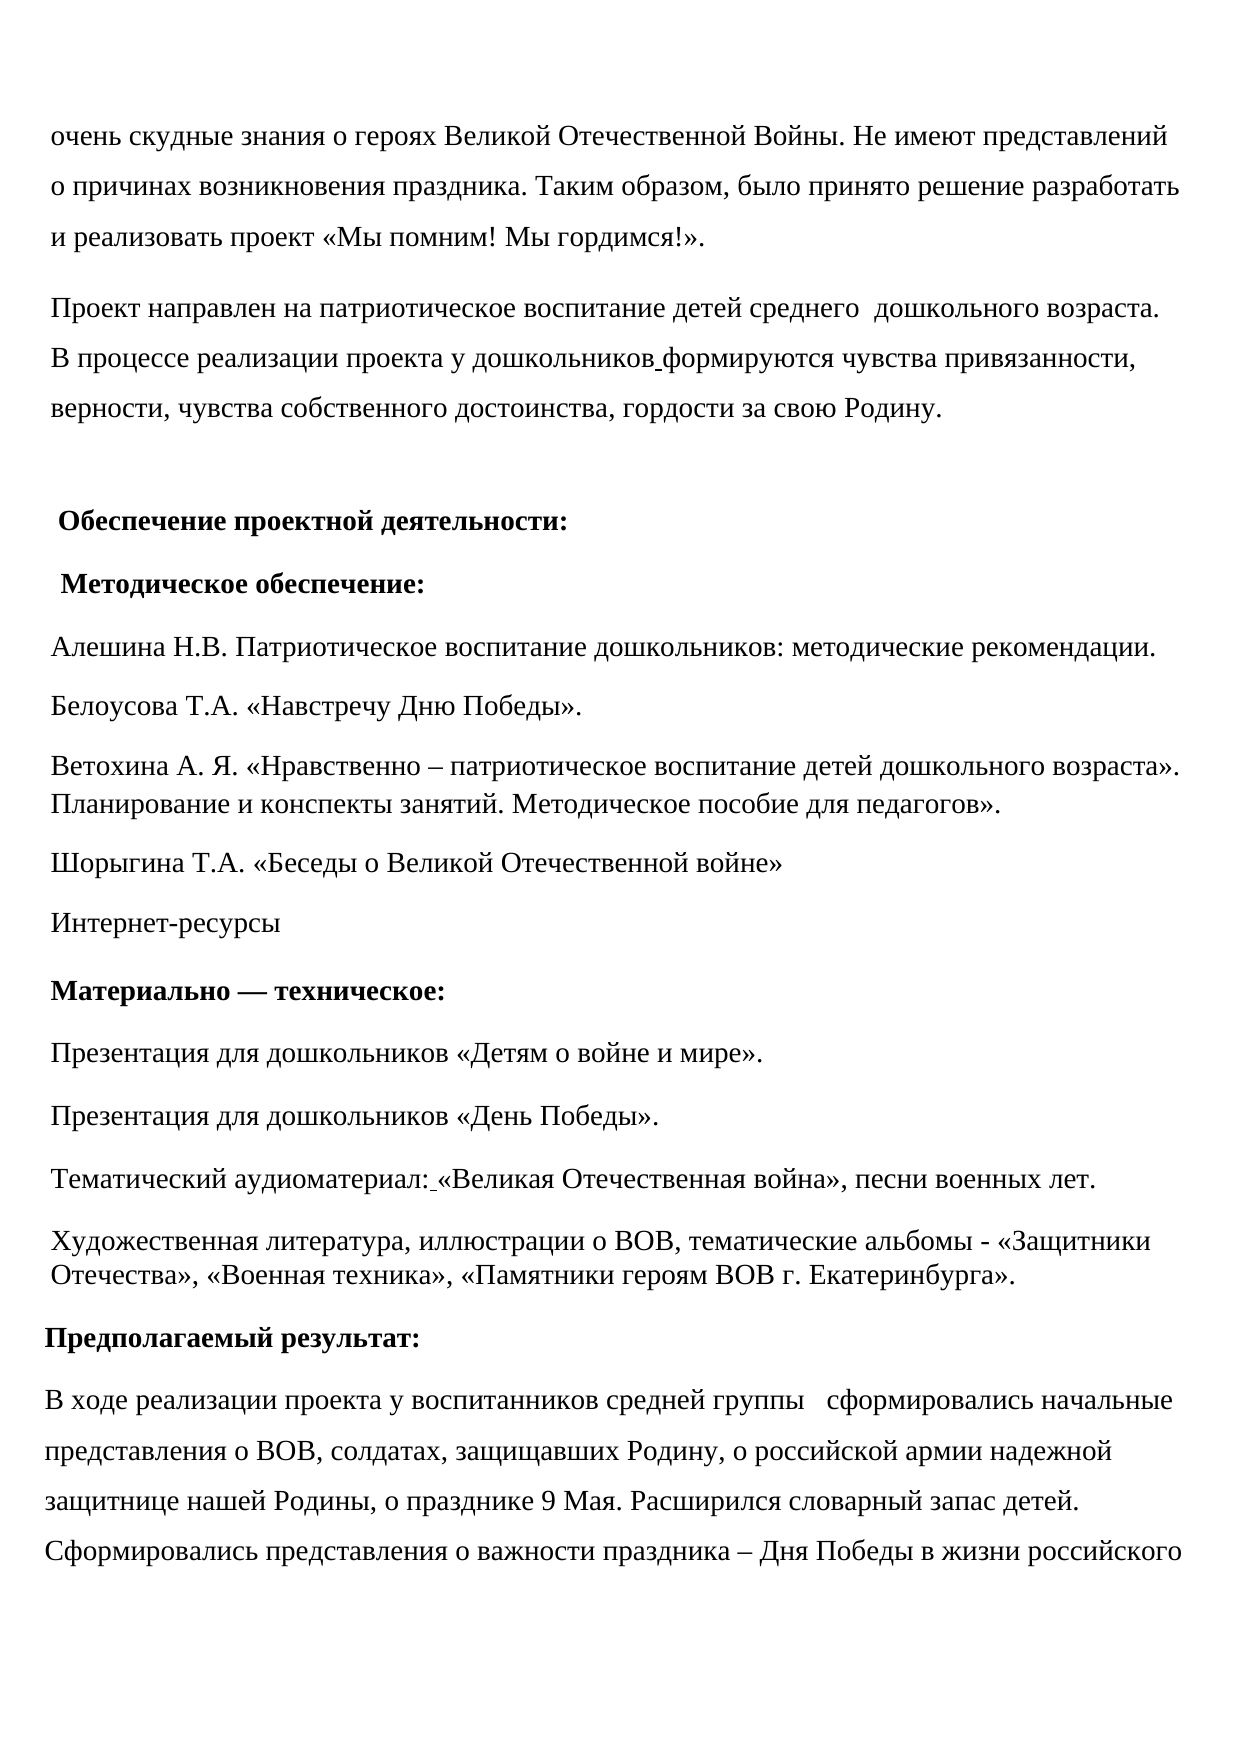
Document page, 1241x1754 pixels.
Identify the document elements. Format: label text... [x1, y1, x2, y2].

text Интернет-ресурсы [50, 905, 1187, 938]
text Обеспечение проектной деятельности: [50, 503, 1187, 537]
text Материально — техническое: [50, 973, 1187, 1006]
text Художественная литература, иллюстрации о ВОВ, тематические альбомы - «Защитники Отечества», «Военная техника», «Памятники героям ВОВ г. Екатеринбурга». [50, 1223, 1211, 1291]
text Презентация для дошкольников «День Победы». [50, 1098, 1187, 1132]
text Ветохина А. Я. «Нравственно – патриотическое воспитание детей дошкольного возраста». Планирование и конспекты занятий. Методическое пособие для педагогов». [50, 748, 1187, 820]
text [50, 118, 1187, 252]
text Шорыгина Т.А. «Беседы о Великой Отечественной войне» [50, 846, 1187, 879]
text Методическое обеспечение: [50, 566, 1187, 600]
text Проект направлен на патриотическое воспитание детей среднего дошкольного возраста. В процессе реализации проекта у дошкольников формируются чувства привязанности, верности, чувства собственного достоинства, гордости за свою Родину. [50, 290, 1187, 424]
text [44, 1382, 1205, 1567]
text Белоусова Т.А. «Навстречу Дню Победы». [50, 688, 1187, 722]
text Тематический аудиоматериал: «Великая Отечественная война», песни военных лет. [50, 1161, 1187, 1194]
text Презентация для дошкольников «Детям о войне и мире». [50, 1035, 1187, 1069]
text Предполагаемый результат: [44, 1320, 1205, 1353]
text Алешина Н.В. Патриотическое воспитание дошкольников: методические рекомендации. [50, 629, 1187, 662]
